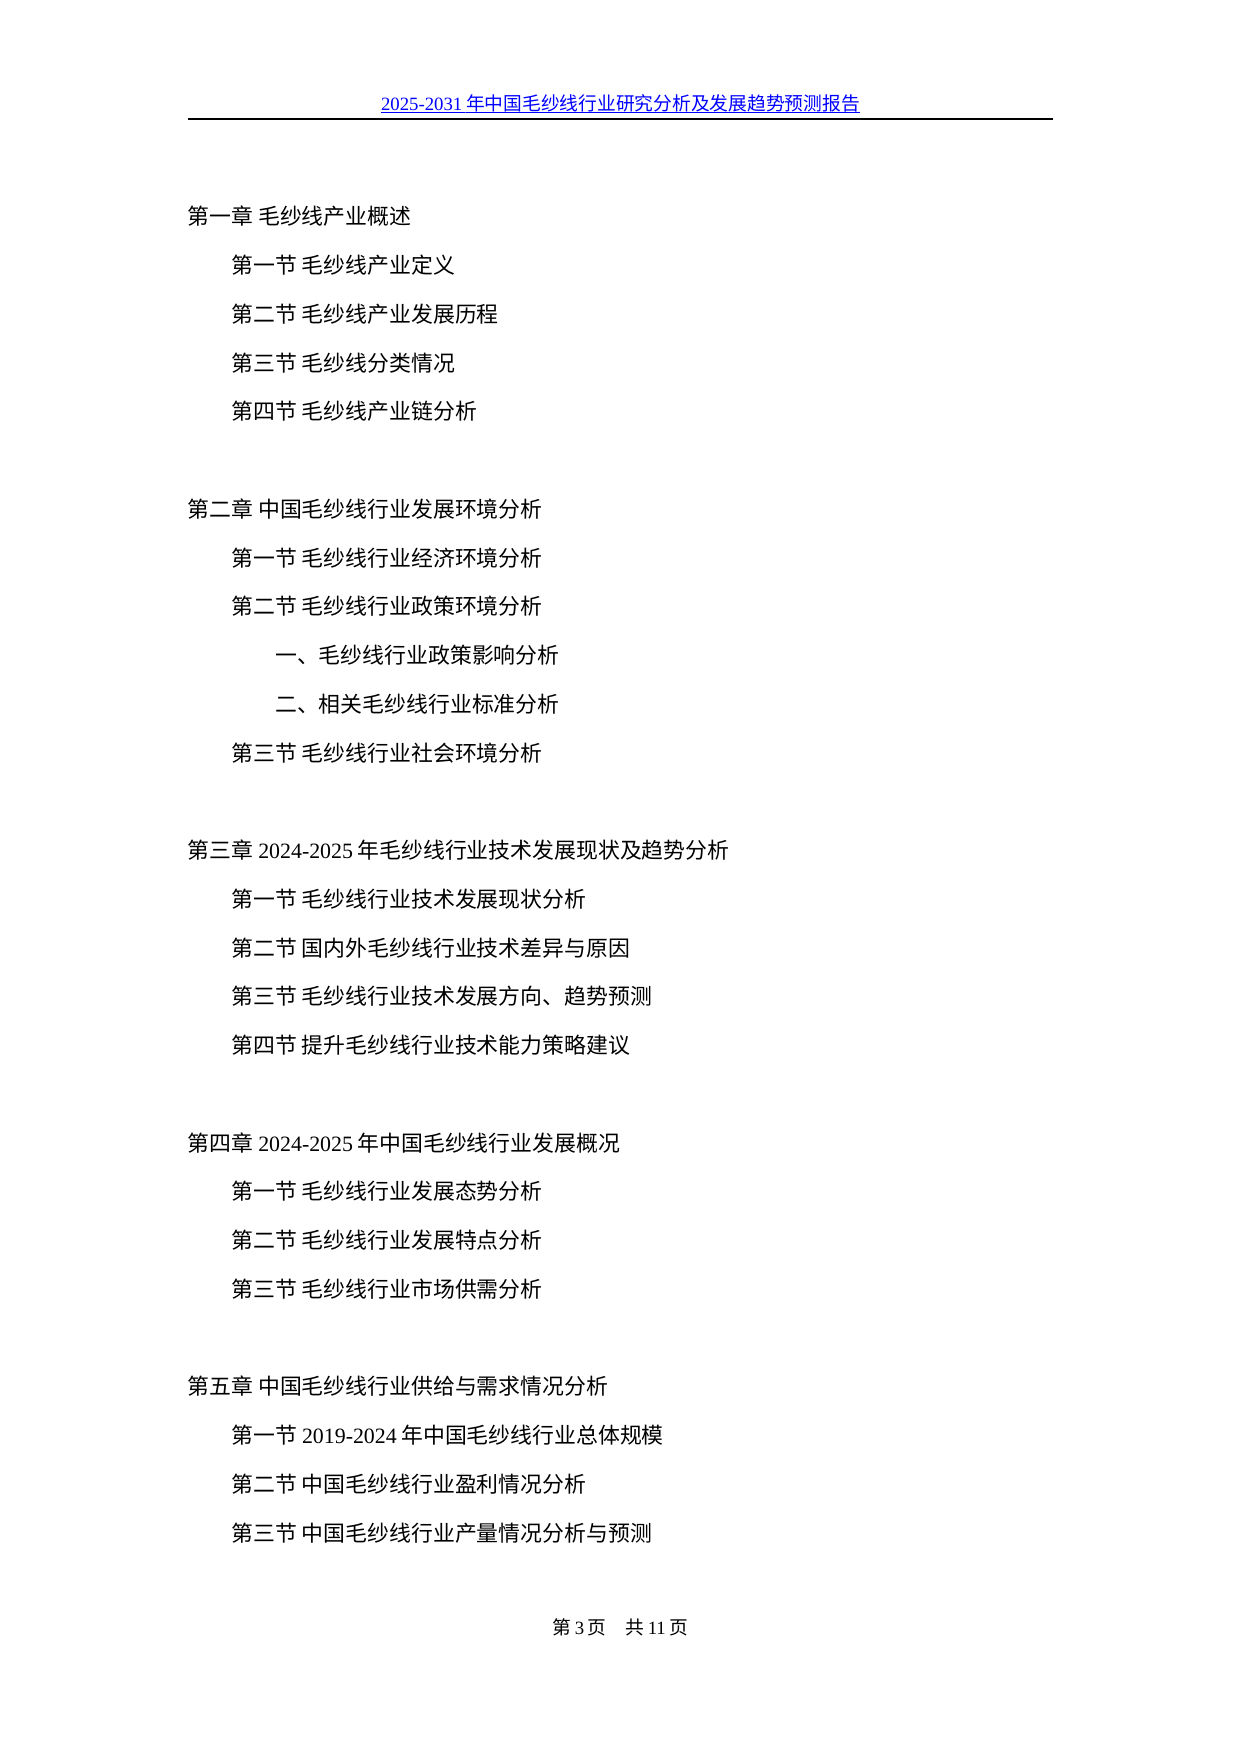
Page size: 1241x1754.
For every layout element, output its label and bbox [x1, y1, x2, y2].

text [187, 150, 1053, 1548]
